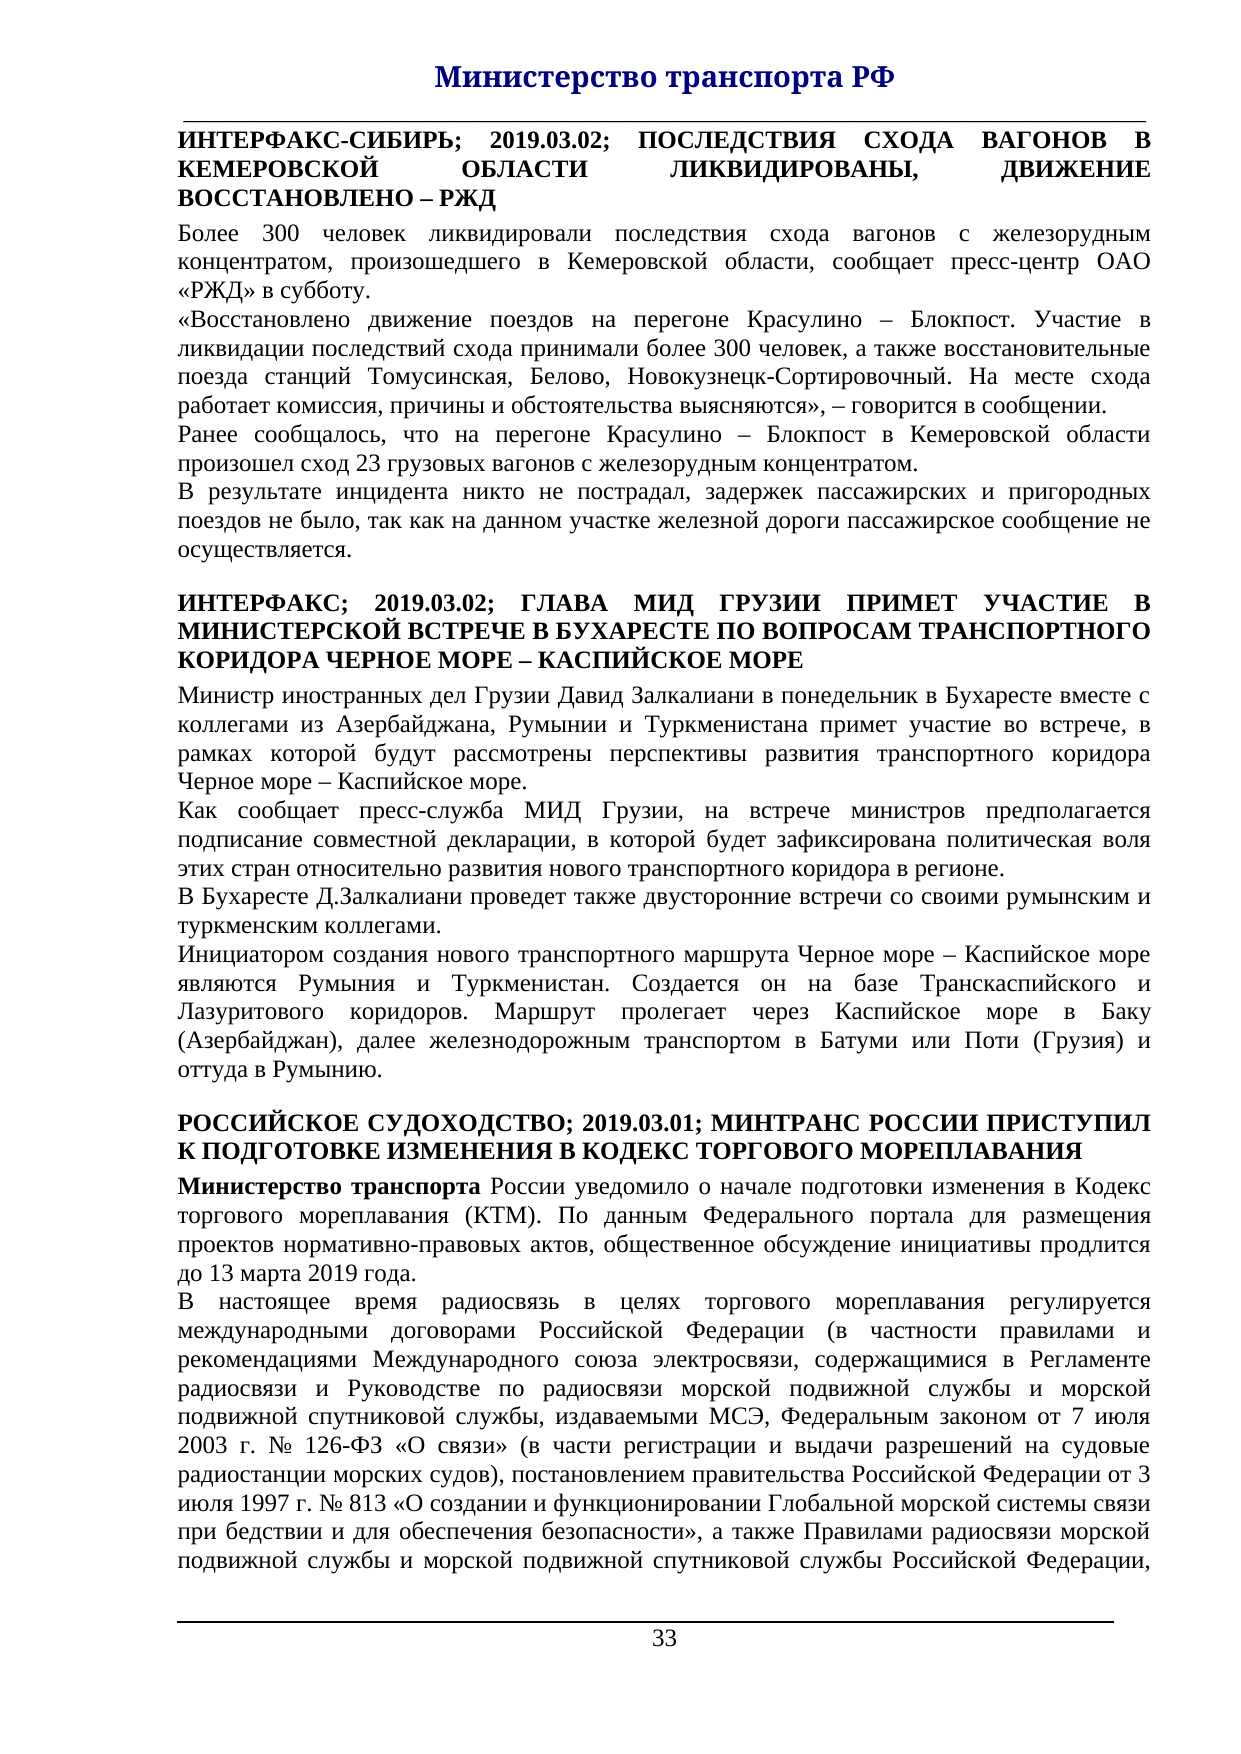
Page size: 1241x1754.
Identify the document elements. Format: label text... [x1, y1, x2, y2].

subtitle РОССИЙСКОЕ СУДОХОДСТВО; 2019.03.01; МИНТРАНС РОССИИ ПРИСТУПИЛ К ПОДГОТОВКЕ ИЗМЕНЕНИЯ В КОДЕКС ТОРГОВОГО МОРЕПЛАВАНИЯ [177, 1108, 1152, 1165]
text Как сообщает пресс-служба МИД Грузии, на встрече министров предполагается подписание совместной декларации, в которой будет зафиксирована политическая воля этих стран относительно развития нового транспортного коридора в регионе. [177, 795, 1152, 881]
text В Бухаресте Д.Залкалиани проведет также двусторонние встречи со своими румынским и туркменским коллегами. [177, 881, 1152, 939]
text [177, 1286, 1152, 1574]
subtitle ИНТЕРФАКС-СИБИРЬ; 2019.03.02; ПОСЛЕДСТВИЯ СХОДА ВАГОНОВ В КЕМЕРОВСКОЙ ОБЛАСТИ ЛИКВИДИРОВАНЫ, ДВИЖЕНИЕ ВОССТАНОВЛЕНО – РЖД [177, 125, 1152, 211]
text Инициатором создания нового транспортного маршрута Черное море – Каспийское море являются Румыния и Туркменистан. Создается он на базе Транскаспийского и Лазуритового коридоров. Маршрут пролегает через Каспийское море в Баку (Азербайджан), далее железнодорожным транспортом в Батуми или Поти (Грузия) и оттуда в Румынию. [177, 939, 1152, 1083]
text Министр иностранных дел Грузии Давид Залкалиани в понедельник в Бухаресте вместе с коллегами из Азербайджана, Румынии и Туркменистана примет участие во встрече, в рамках которой будут рассмотрены перспективы развития транспортного коридора Черное море – Каспийское море. [177, 680, 1152, 795]
text Министерство транспорта России уведомило о начале подготовки изменения в Кодекс торгового мореплавания (КТМ). По данным Федерального портала для размещения проектов нормативно-правовых актов, общественное обсуждение инициативы продлится до 13 марта 2019 года. [177, 1171, 1152, 1286]
text Ранее сообщалось, что на перегоне Красулино – Блокпост в Кемеровской области произошел сход 23 грузовых вагонов с железорудным концентратом. [177, 419, 1152, 476]
subtitle ИНТЕРФАКС; 2019.03.02; ГЛАВА МИД ГРУЗИИ ПРИМЕТ УЧАСТИЕ В МИНИСТЕРСКОЙ ВСТРЕЧЕ В БУХАРЕСТЕ ПО ВОПРОСАМ ТРАНСПОРТНОГО КОРИДОРА ЧЕРНОЕ МОРЕ – КАСПИЙСКОЕ МОРЕ [177, 588, 1152, 674]
text «Восстановлено движение поездов на перегоне Красулино – Блокпост. Участие в ликвидации последствий схода принимали более 300 человек, а также восстановительные поезда станций Томусинская, Белово, Новокузнецк-Сортировочный. На месте схода работает комиссия, причины и обстоятельства выясняются», – говорится в сообщении. [177, 304, 1152, 419]
text В результате инцидента никто не пострадал, задержек пассажирских и пригородных поездов не было, так как на данном участке железной дороги пассажирское сообщение не осуществляется. [177, 476, 1152, 563]
text Более 300 человек ликвидировали последствия схода вагонов с железорудным концентратом, произошедшего в Кемеровской области, сообщает пресс-центр ОАО «РЖД» в субботу. [177, 218, 1152, 304]
